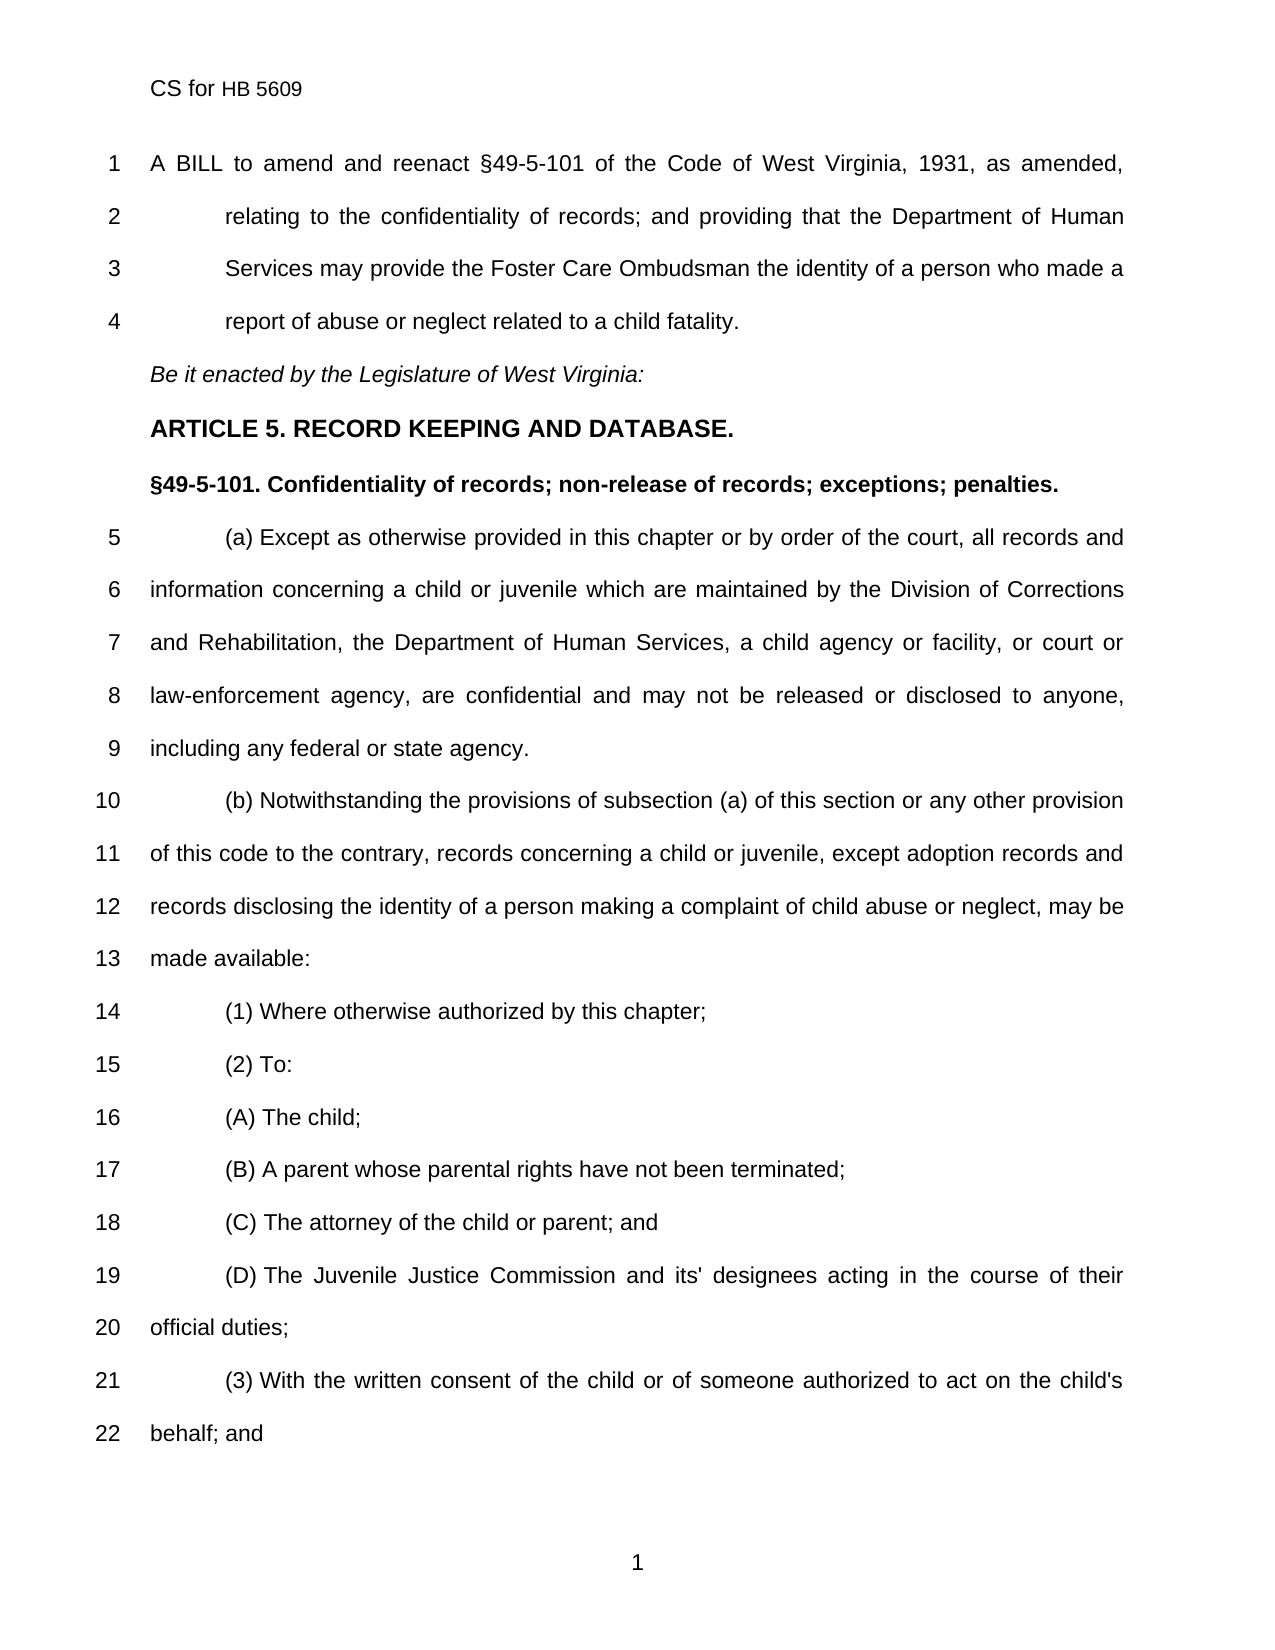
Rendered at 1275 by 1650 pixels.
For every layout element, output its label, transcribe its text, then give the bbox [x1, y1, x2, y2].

title A BILL to amend and reenact §49-5-101 of the Code of West Virginia, 1931, as amended, relating to the confidentiality of records; and providing that the Department of Human Services may provide the Foster Care Ombudsman the identity of a person who made a report of abuse or neglect related to a child fatality. [150, 150, 1125, 334]
text (C) The attorney of the child or parent; and [150, 1209, 1125, 1235]
text (a) Except as otherwise provided in this chapter or by order of the court, all records and information concerning a child or juvenile which are maintained by the Division of Corrections and Rehabilitation, the Department of Human Services, a child agency or facility, or court or law-enforcement agency, are confidential and may not be released or disclosed to anyone, including any federal or state agency. [150, 524, 1125, 761]
text (b) Notwithstanding the provisions of subsection (a) of this section or any other provision of this code to the contrary, records concerning a child or juvenile, except adoption records and records disclosing the identity of a person making a complaint of child abuse or neglect, may be made available: [150, 787, 1125, 972]
text (2) To: [150, 1051, 1125, 1077]
text §49-5-101. Confidentiality of records; non-release of records; exceptions; penalties. [150, 471, 1125, 497]
text (B) A parent whose parental rights have not been terminated; [150, 1156, 1125, 1183]
text (A) The child; [150, 1103, 1125, 1130]
text ARTICLE 5. RECORD KEEPING AND DATABASE. [150, 413, 1125, 442]
text Be it enacted by the Legislature of West Virginia: [150, 361, 1125, 387]
text (1) Where otherwise authorized by this chapter; [150, 998, 1125, 1024]
text (D) The Juvenile Justice Commission and its' designees acting in the course of their official duties; [150, 1262, 1125, 1341]
text (3) With the written consent of the child or of someone authorized to act on the child's behalf; and [150, 1367, 1125, 1446]
